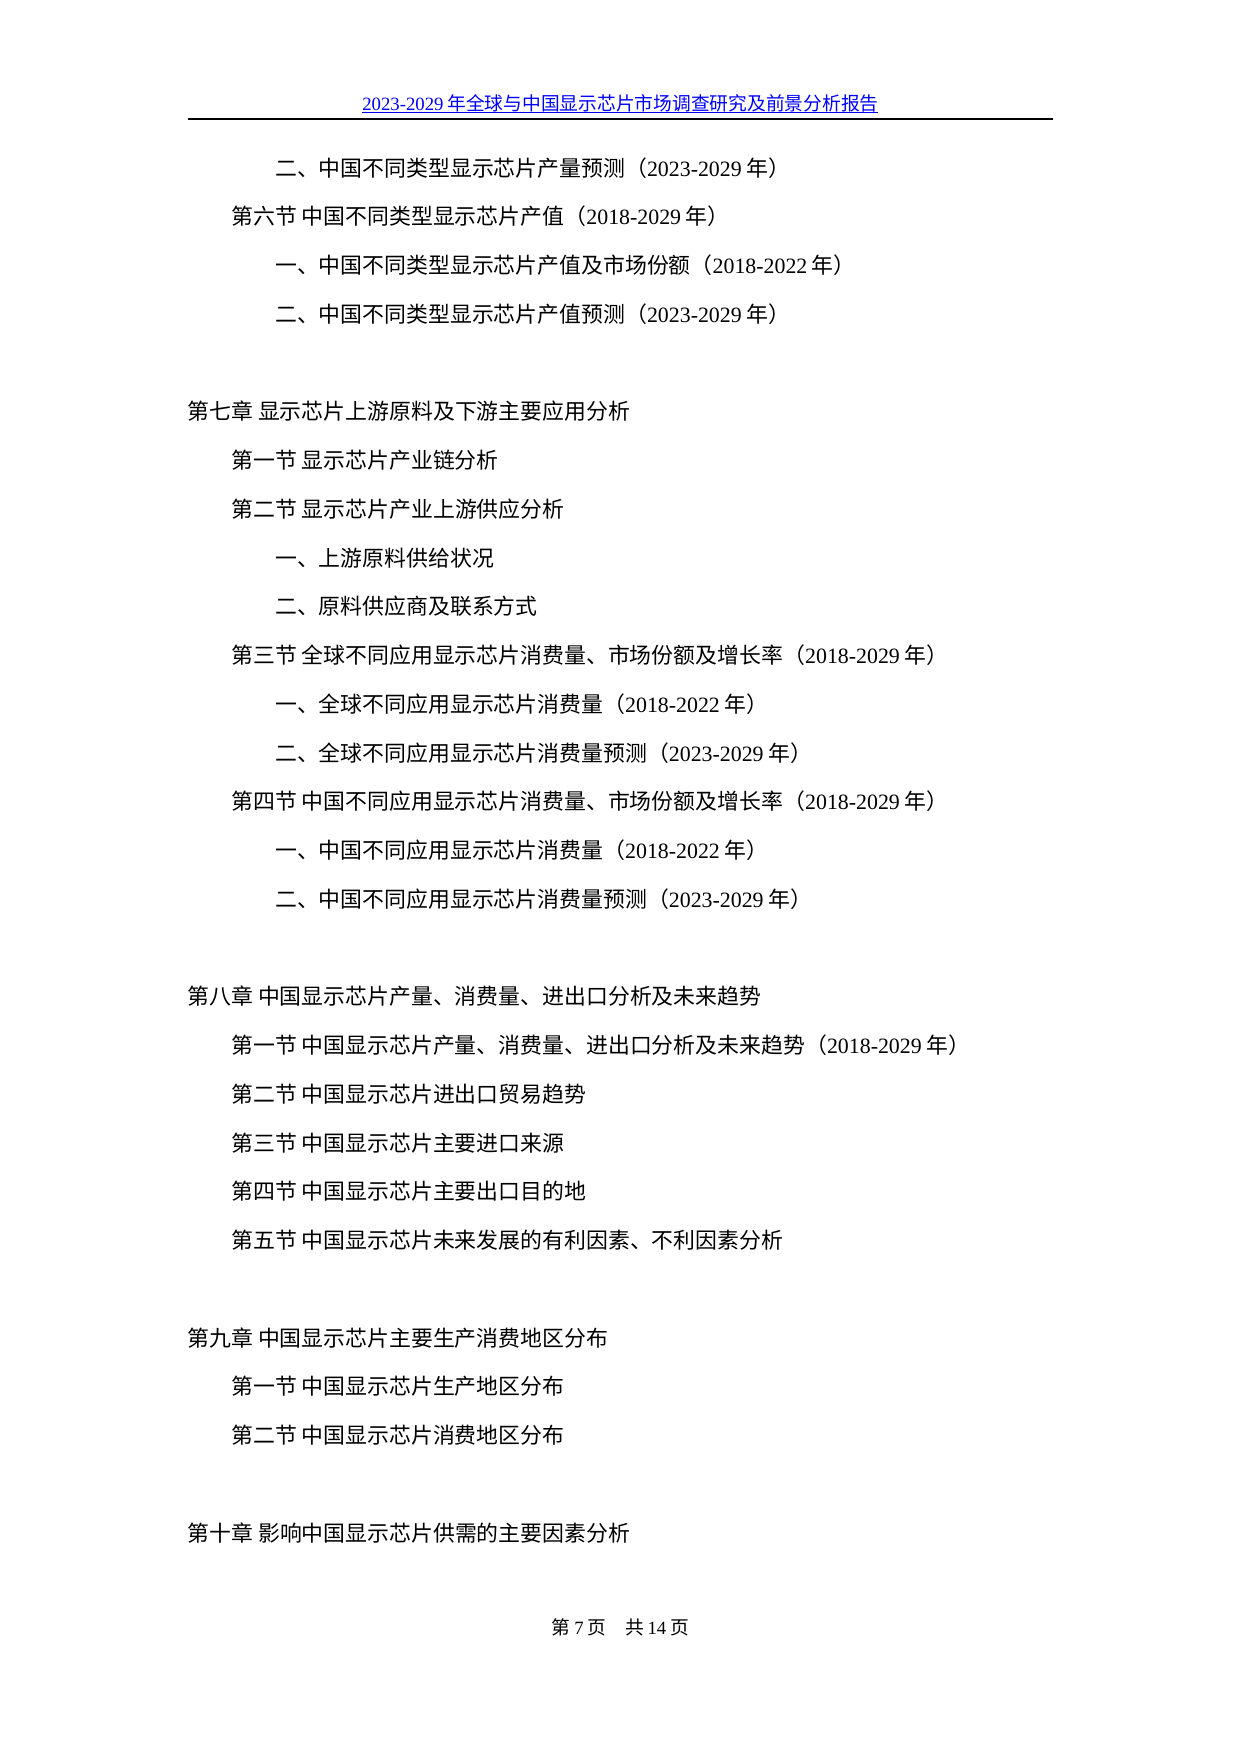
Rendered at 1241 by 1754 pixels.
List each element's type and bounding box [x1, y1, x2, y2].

text [187, 150, 1053, 1548]
